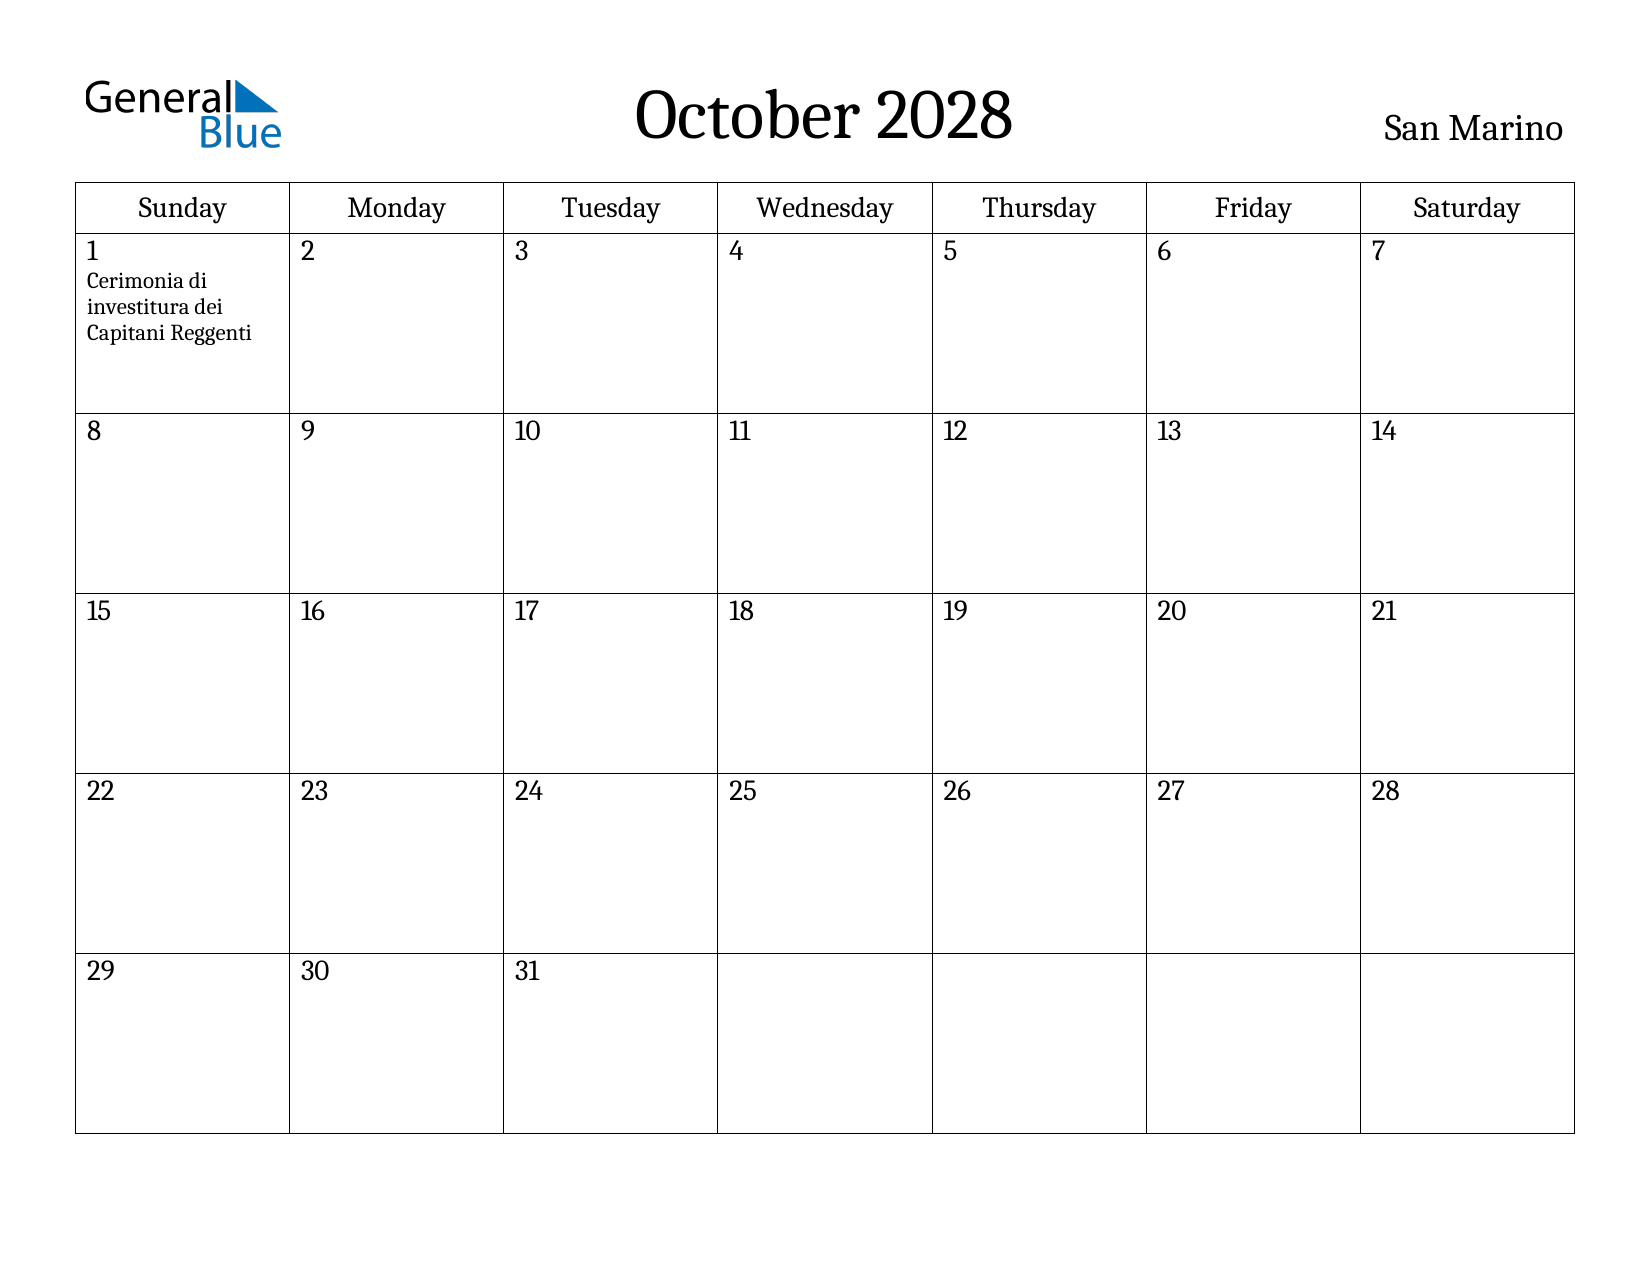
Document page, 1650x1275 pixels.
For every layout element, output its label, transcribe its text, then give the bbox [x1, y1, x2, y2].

table_cell [718, 808, 932, 953]
table_cell [933, 448, 1146, 593]
table_cell Sunday [76, 183, 289, 233]
table_cell [76, 448, 289, 593]
table_cell [290, 448, 503, 593]
table_cell [1147, 267, 1360, 413]
table_cell 5 [933, 234, 1146, 267]
table_cell 19 [933, 594, 1146, 627]
table_cell [1147, 808, 1360, 953]
table_cell [1361, 954, 1574, 987]
picture [86, 80, 281, 148]
table_cell 27 [1147, 774, 1360, 807]
table_cell [1361, 808, 1574, 953]
table_cell [933, 267, 1146, 413]
table_cell 4 [718, 234, 932, 267]
table_cell Saturday [1361, 183, 1574, 233]
table_cell [718, 267, 932, 413]
table_cell [933, 808, 1146, 953]
table_cell [504, 988, 717, 1133]
table_cell 30 [290, 954, 503, 987]
table_cell 6 [1147, 234, 1360, 267]
table_cell [1147, 954, 1360, 987]
table_cell 3 [504, 234, 717, 267]
table_cell Cerimonia di investitura dei Capitani Reggenti [76, 267, 289, 413]
table_cell [1361, 448, 1574, 593]
table_cell 25 [718, 774, 932, 807]
table_cell [290, 988, 503, 1133]
table_cell 1 [76, 234, 289, 267]
table_cell [718, 448, 932, 593]
table_cell 13 [1147, 414, 1360, 447]
table_cell 2 [290, 234, 503, 267]
table_cell [718, 954, 932, 987]
table_cell [1147, 988, 1360, 1133]
table_cell 10 [504, 414, 717, 447]
table_cell [718, 627, 932, 773]
table_cell [290, 808, 503, 953]
table_header [76, 75, 503, 182]
table_cell Wednesday [718, 183, 932, 233]
table_cell 21 [1361, 594, 1574, 627]
table_cell Friday [1147, 183, 1360, 233]
table_cell [1361, 267, 1574, 413]
table_cell 26 [933, 774, 1146, 807]
table_cell 23 [290, 774, 503, 807]
table_cell [290, 627, 503, 773]
table_cell 17 [504, 594, 717, 627]
table_cell [290, 267, 503, 413]
table_cell 28 [1361, 774, 1574, 807]
table_cell Monday [290, 183, 503, 233]
table_cell 11 [718, 414, 932, 447]
table_cell Tuesday [504, 183, 717, 233]
table_header San Marino [1146, 75, 1574, 182]
table_cell [1147, 627, 1360, 773]
table_cell [76, 988, 289, 1133]
table_cell [504, 627, 717, 773]
table_cell 8 [76, 414, 289, 447]
table_cell 16 [290, 594, 503, 627]
table_cell 31 [504, 954, 717, 987]
table_cell [1361, 627, 1574, 773]
table_cell 29 [76, 954, 289, 987]
table_cell 22 [76, 774, 289, 807]
table_cell [504, 267, 717, 413]
table_cell 15 [76, 594, 289, 627]
table_cell 12 [933, 414, 1146, 447]
table_cell [933, 954, 1146, 987]
table_cell 18 [718, 594, 932, 627]
table_cell Thursday [933, 183, 1146, 233]
table_cell [718, 988, 932, 1133]
table_cell [933, 988, 1146, 1133]
table_cell [933, 627, 1146, 773]
table_cell [504, 448, 717, 593]
table_cell [76, 808, 289, 953]
table_cell 7 [1361, 234, 1574, 267]
table_cell [504, 808, 717, 953]
table_cell [1361, 988, 1574, 1133]
table_cell 14 [1361, 414, 1574, 447]
table_cell 9 [290, 414, 503, 447]
table_cell [76, 627, 289, 773]
table_cell 24 [504, 774, 717, 807]
table_cell [1147, 448, 1360, 593]
table_cell 20 [1147, 594, 1360, 627]
table_header October 2028 [504, 75, 1146, 182]
